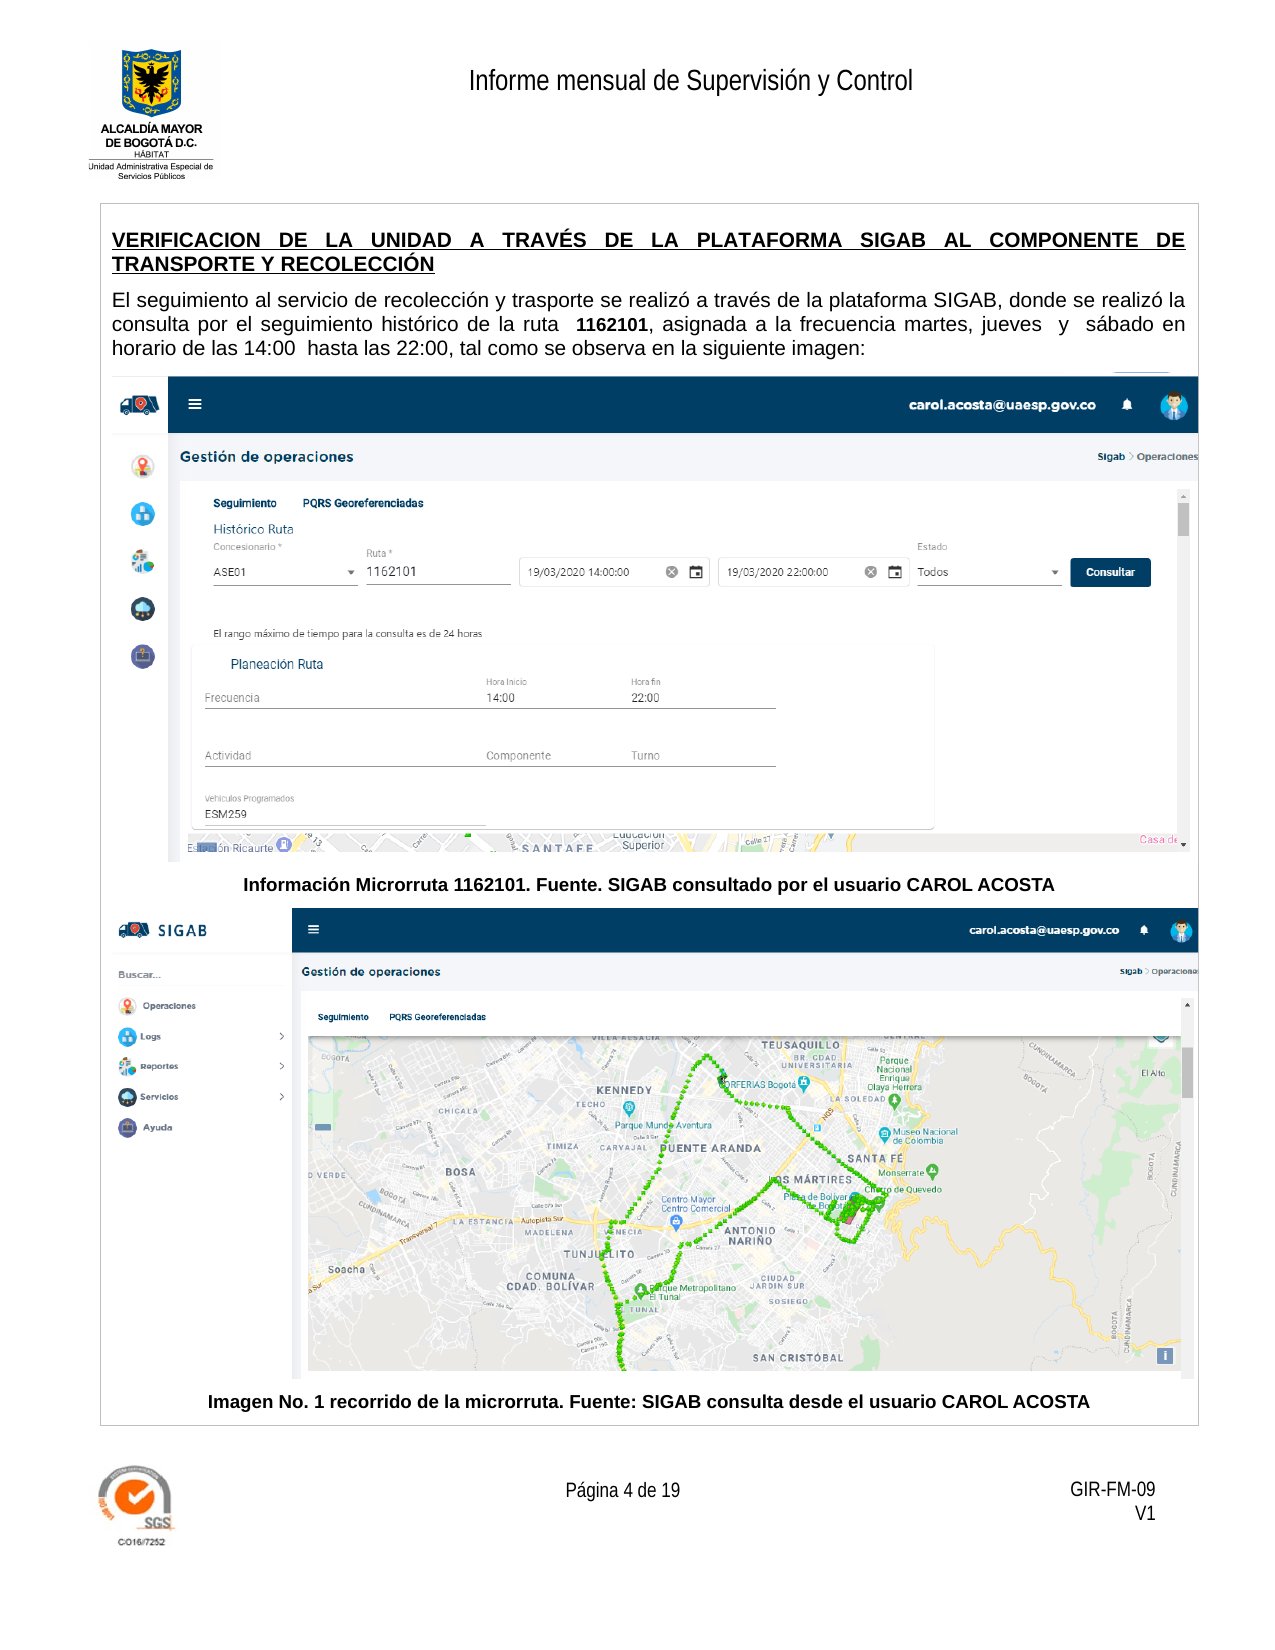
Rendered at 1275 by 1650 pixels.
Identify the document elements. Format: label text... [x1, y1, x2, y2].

picture [111, 372, 1199, 862]
picture [88, 1457, 180, 1549]
picture [111, 908, 1199, 1379]
picture [88, 41, 220, 179]
